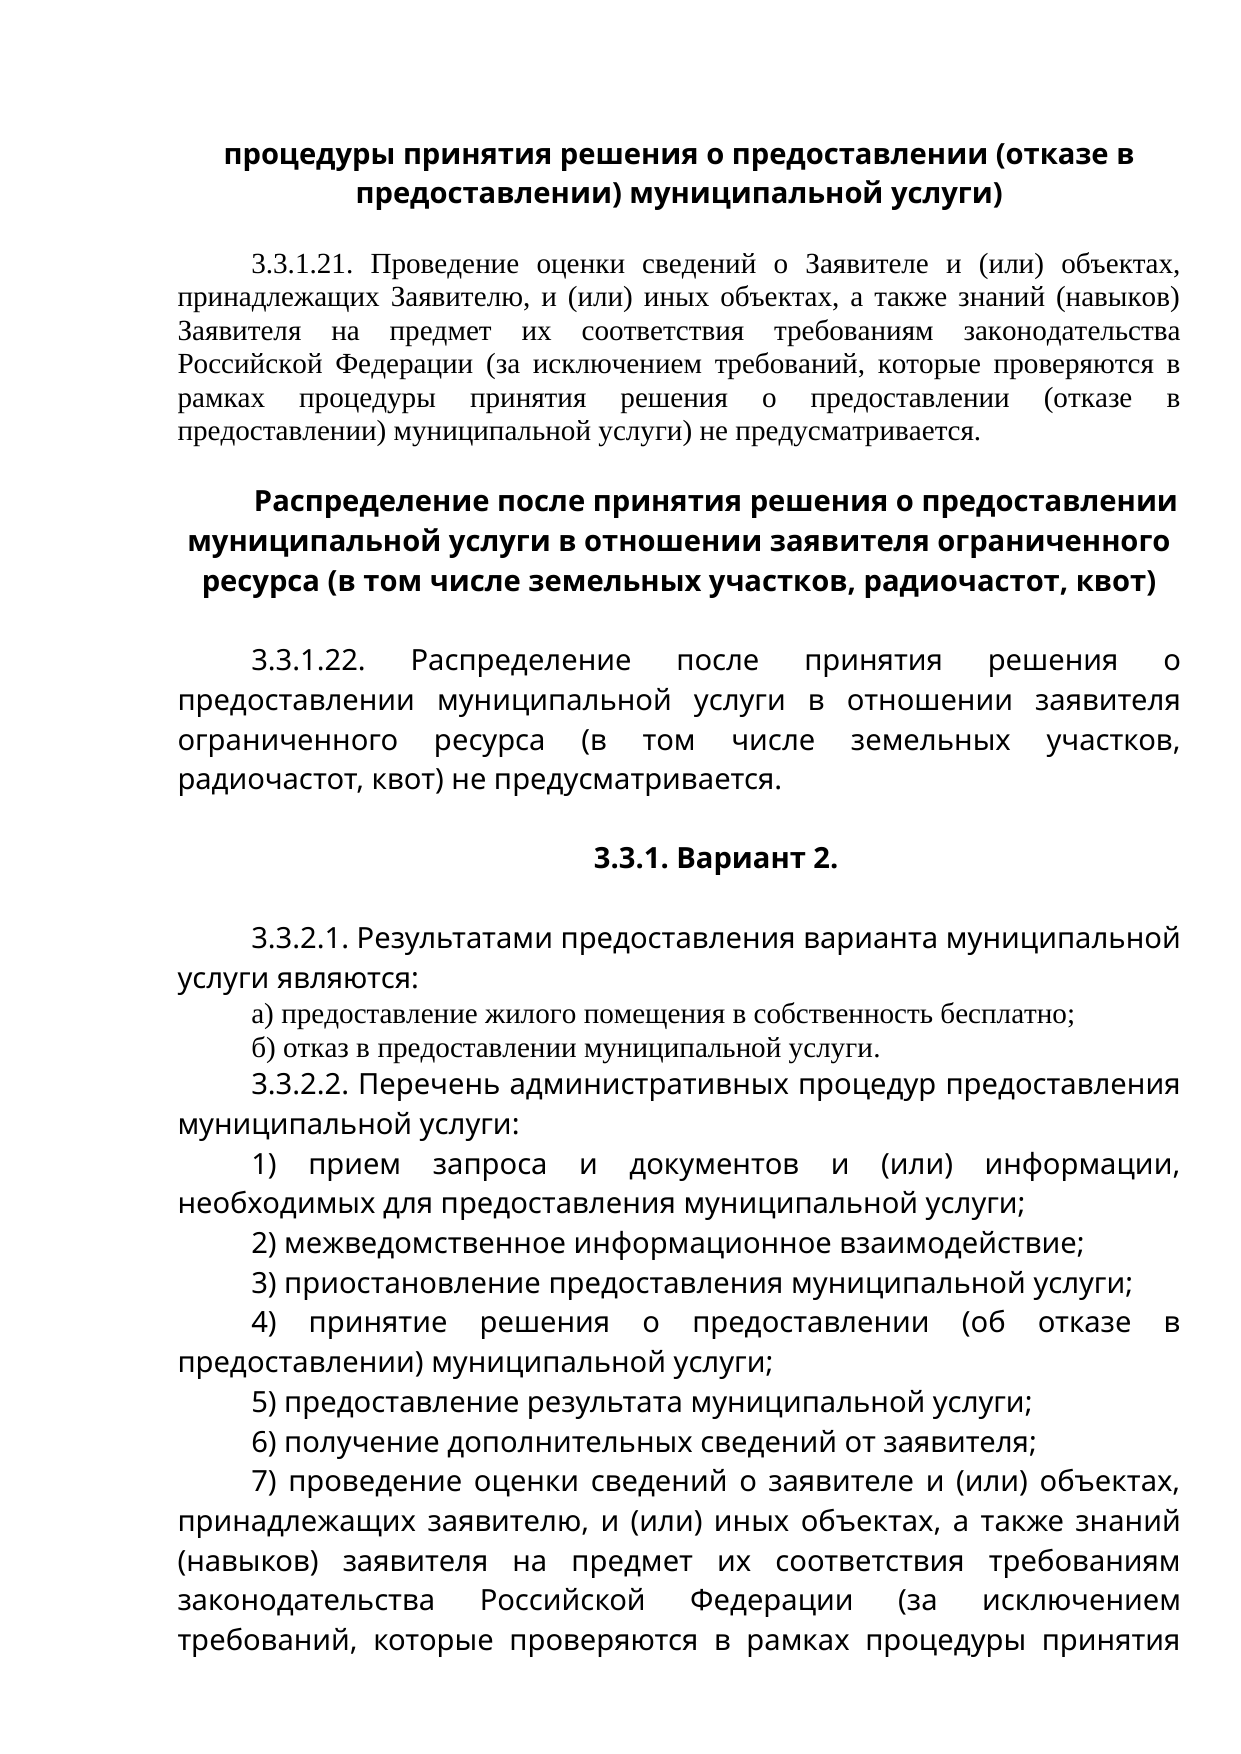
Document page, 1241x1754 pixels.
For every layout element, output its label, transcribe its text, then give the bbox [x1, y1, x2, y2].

text 2) межведомственное информационное взаимодействие; [177, 1222, 1181, 1262]
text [177, 133, 1181, 212]
text 3.3.2.2. Перечень административных процедур предоставления муниципальной услуги: [177, 1064, 1181, 1143]
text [177, 1461, 1181, 1659]
text 3.3.2.1. Результатами предоставления варианта муниципальной услуги являются: [177, 917, 1181, 997]
text 3) приостановление предоставления муниципальной услуги; [177, 1262, 1181, 1302]
text а) предоставление жилого помещения в собственность бесплатно; [177, 997, 1181, 1030]
text Распределение после принятия решения о предоставлении муниципальной услуги в отношении заявителя ограниченного ресурса (в том числе земельных участков, радиочастот, квот) [177, 481, 1181, 600]
text 1) прием запроса и документов и (или) информации, необходимых для предоставления муниципальной услуги; [177, 1143, 1181, 1222]
text б) отказ в предоставлении муниципальной услуги. [177, 1030, 1181, 1064]
text 4) принятие решения о предоставлении (об отказе в предоставлении) муниципальной услуги; [177, 1302, 1181, 1381]
text 5) предоставление результата муниципальной услуги; [177, 1381, 1181, 1421]
text 3.3.1.21. Проведение оценки сведений о Заявителе и (или) объектах, принадлежащих Заявителю, и (или) иных объектах, а также знаний (навыков) Заявителя на предмет их соответствия требованиям законодательства Российской Федерации (за исключением требований, которые проверяются в рамках процедуры принятия решения о предоставлении (отказе в предоставлении) муниципальной услуги) не предусматривается. [177, 246, 1181, 447]
subtitle 3.3.1.22. Распределение после принятия решения о предоставлении муниципальной услуги в отношении заявителя ограниченного ресурса (в том числе земельных участков, радиочастот, квот) не предусматривается. [177, 639, 1181, 798]
text 3.3.1. Вариант 2. [177, 838, 1181, 877]
text 6) получение дополнительных сведений от заявителя; [177, 1421, 1181, 1461]
